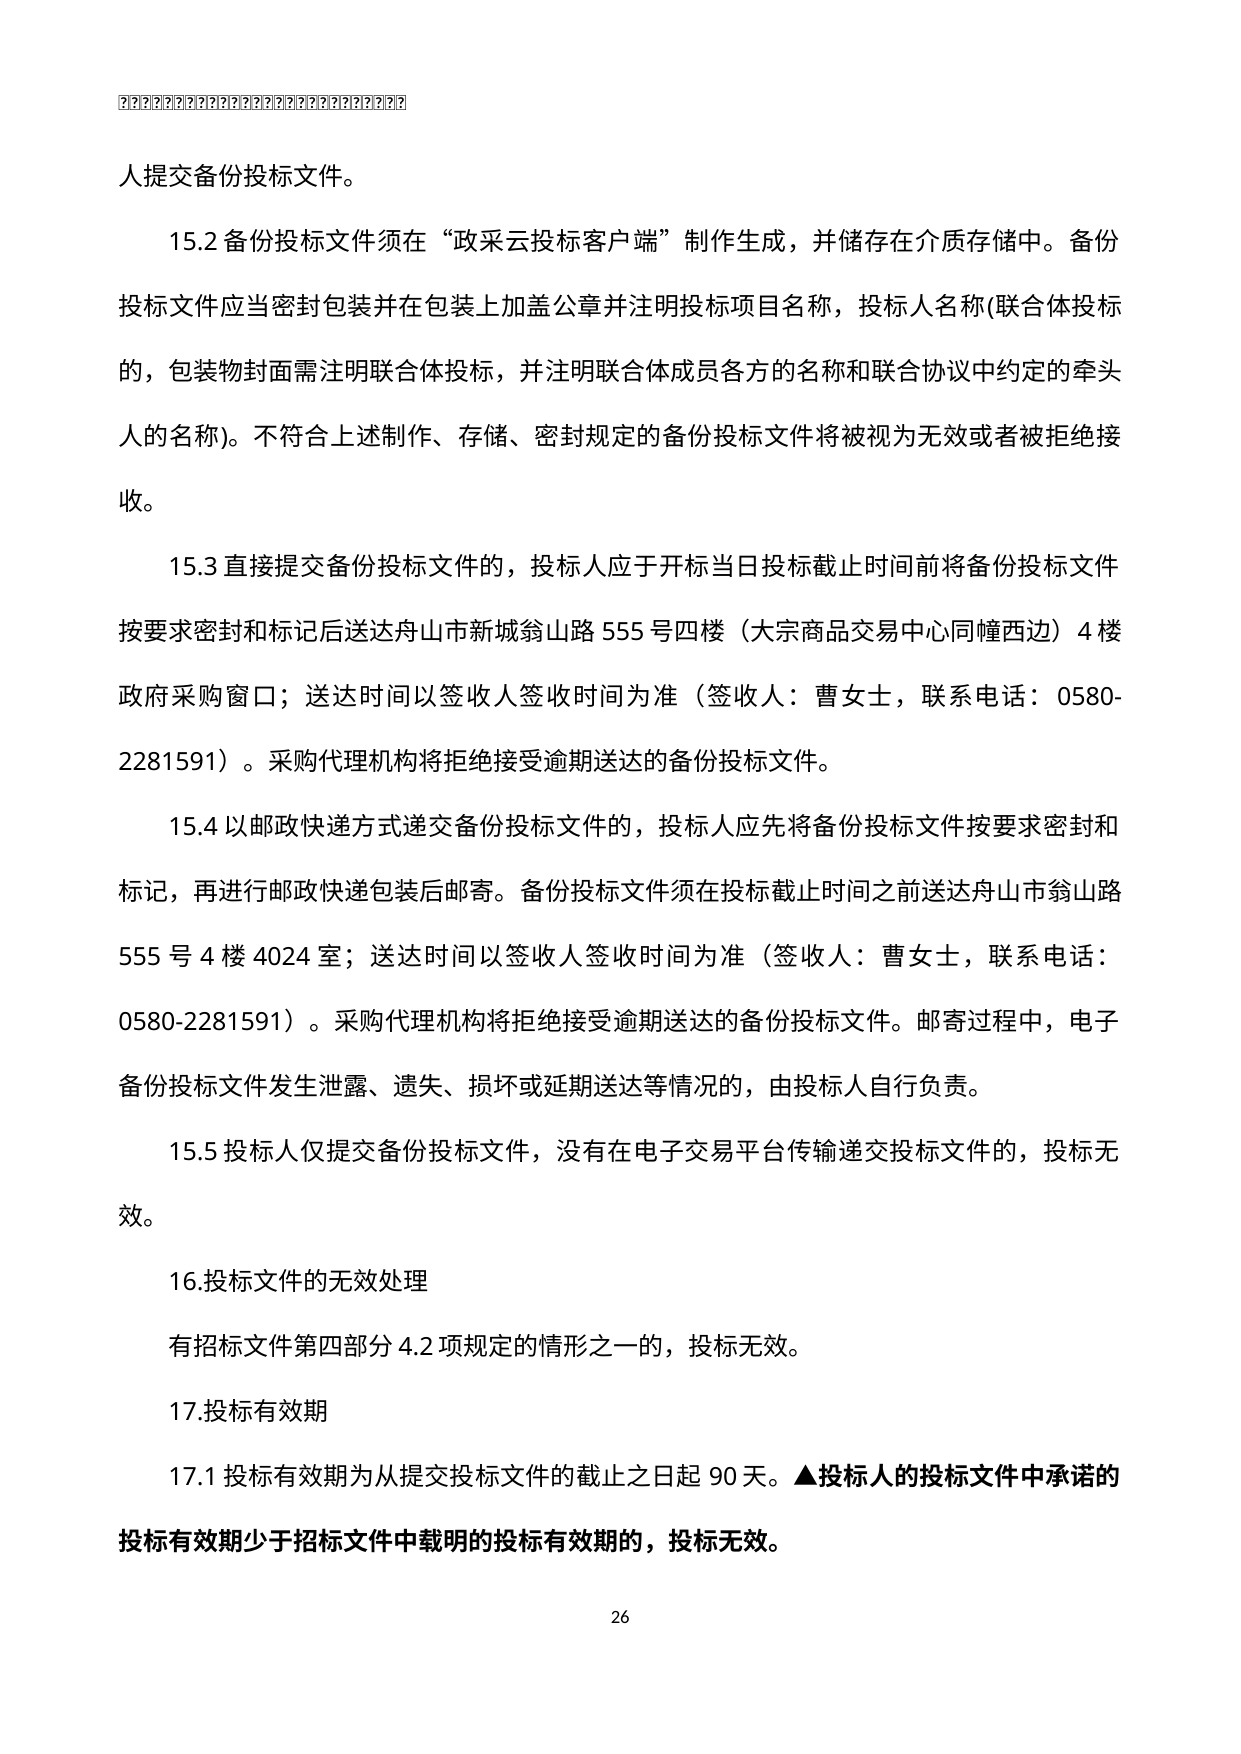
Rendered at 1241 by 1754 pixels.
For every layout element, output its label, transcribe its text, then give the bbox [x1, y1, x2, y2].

text 16.投标文件的无效处理 [118, 1247, 1122, 1312]
text 17.1投标有效期为从提交投标文件的截止之日起90天。▲投标人的投标文件中承诺的投标有效期少于招标文件中载明的投标有效期的，投标无效。 [118, 1442, 1122, 1572]
text 15.3直接提交备份投标文件的，投标人应于开标当日投标截止时间前将备份投标文件按要求密封和标记后送达舟山市新城翁山路555号四楼（大宗商品交易中心同幢西边）4楼政府采购窗口；送达时间以签收人签收时间为准（签收人：曹女士，联系电话：0580-2281591）。采购代理机构将拒绝接受逾期送达的备份投标文件。 [118, 532, 1122, 792]
text 15.2备份投标文件须在“政采云投标客户端”制作生成，并储存在介质存储中。备份投标文件应当密封包装并在包装上加盖公章并注明投标项目名称，投标人名称(联合体投标的，包装物封面需注明联合体投标，并注明联合体成员各方的名称和联合协议中约定的牵头人的名称)。不符合上述制作、存储、密封规定的备份投标文件将被视为无效或者被拒绝接收。 [118, 207, 1122, 532]
text 15.4以邮政快递方式递交备份投标文件的，投标人应先将备份投标文件按要求密封和标记，再进行邮政快递包装后邮寄。备份投标文件须在投标截止时间之前送达舟山市翁山路555号4楼4024室；送达时间以签收人签收时间为准（签收人：曹女士，联系电话：0580-2281591）。采购代理机构将拒绝接受逾期送达的备份投标文件。邮寄过程中，电子备份投标文件发生泄露、遗失、损坏或延期送达等情况的，由投标人自行负责。 [118, 792, 1122, 1117]
text 17.投标有效期 [118, 1377, 1122, 1442]
text 有招标文件第四部分4.2项规定的情形之一的，投标无效。 [118, 1312, 1122, 1377]
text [118, 142, 1122, 207]
text 15.5投标人仅提交备份投标文件，没有在电子交易平台传输递交投标文件的，投标无效。 [118, 1117, 1122, 1247]
